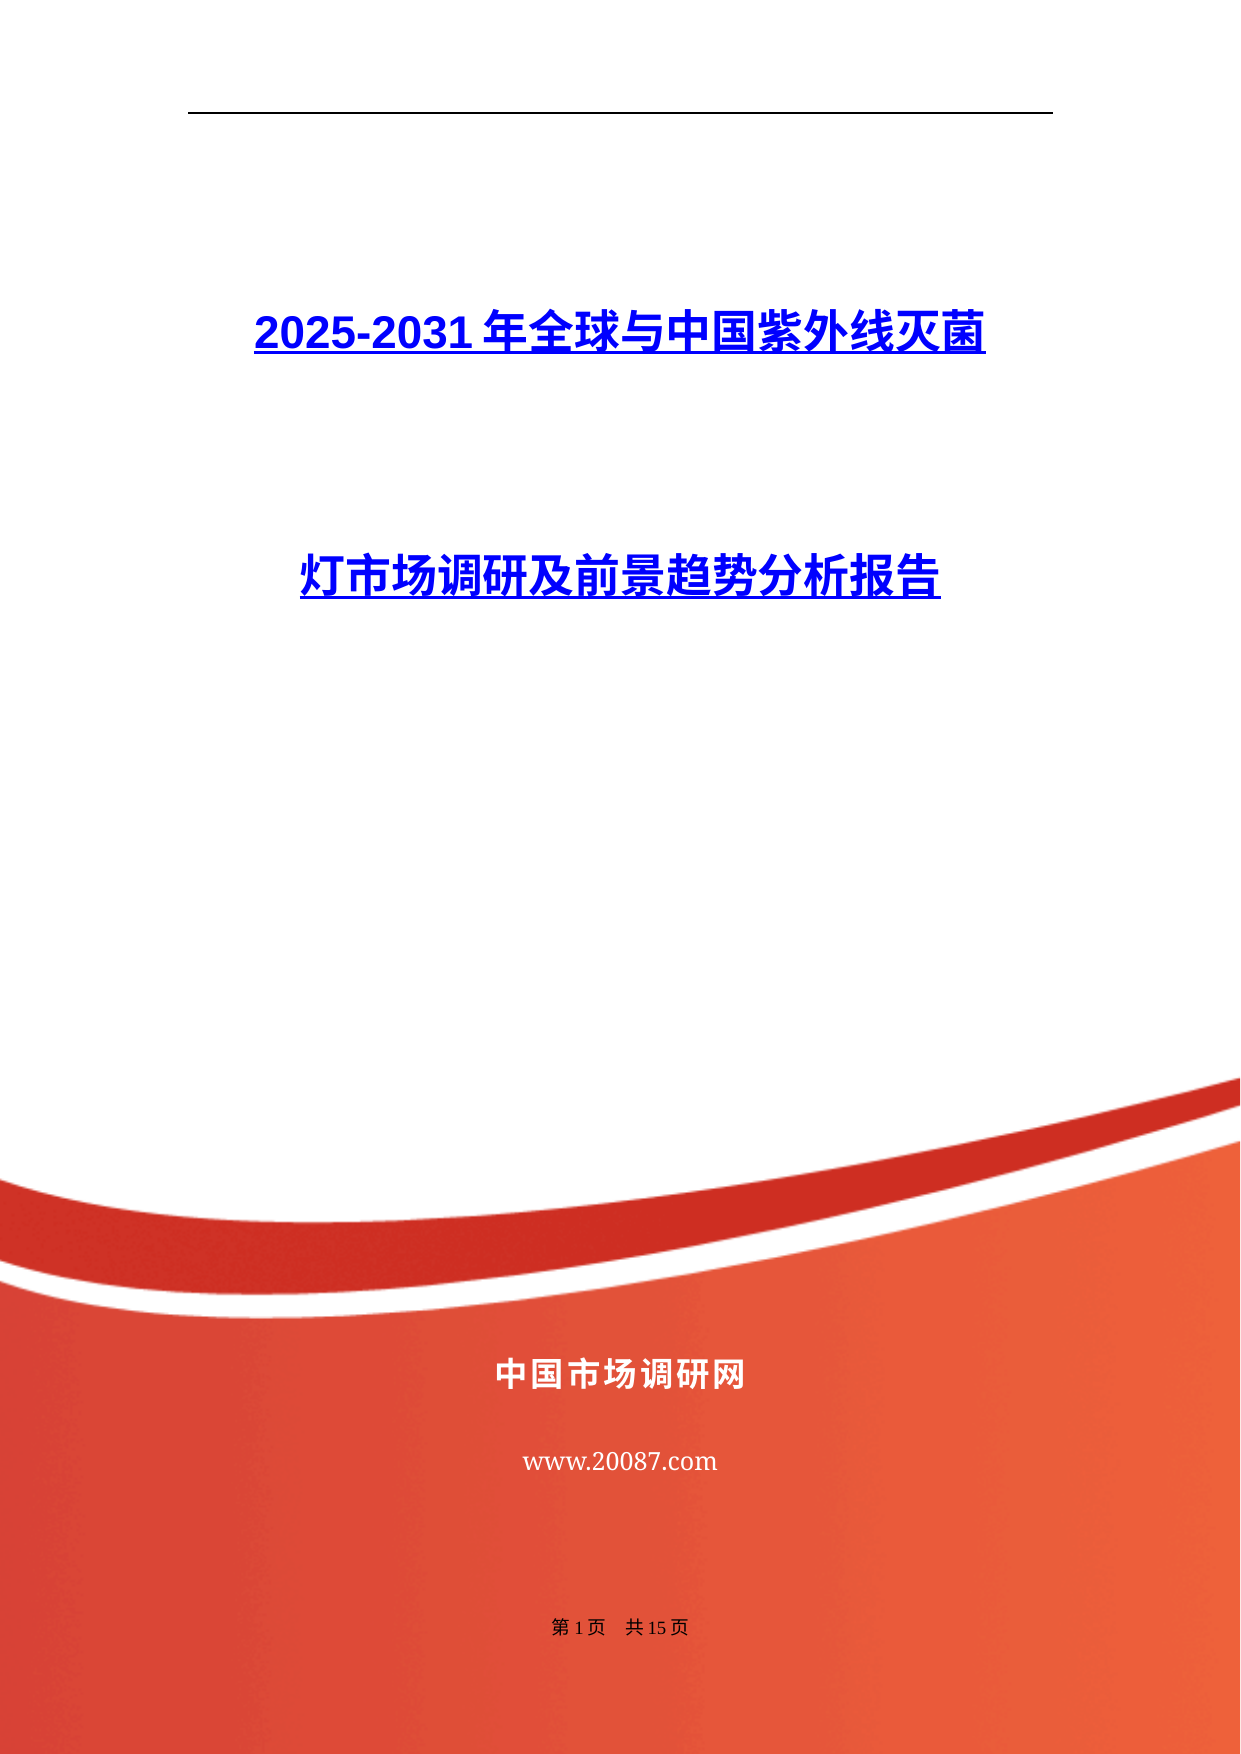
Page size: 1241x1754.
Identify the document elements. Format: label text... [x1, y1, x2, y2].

picture [0, 1006, 1241, 1754]
subtitle 中国市场调研网 [187, 1339, 1053, 1404]
text www.20087.com [187, 1428, 1053, 1493]
table_header 2025-2031年全球与中国紫外线灭菌灯市场调研及前景趋势分析报告 [188, 207, 1053, 773]
